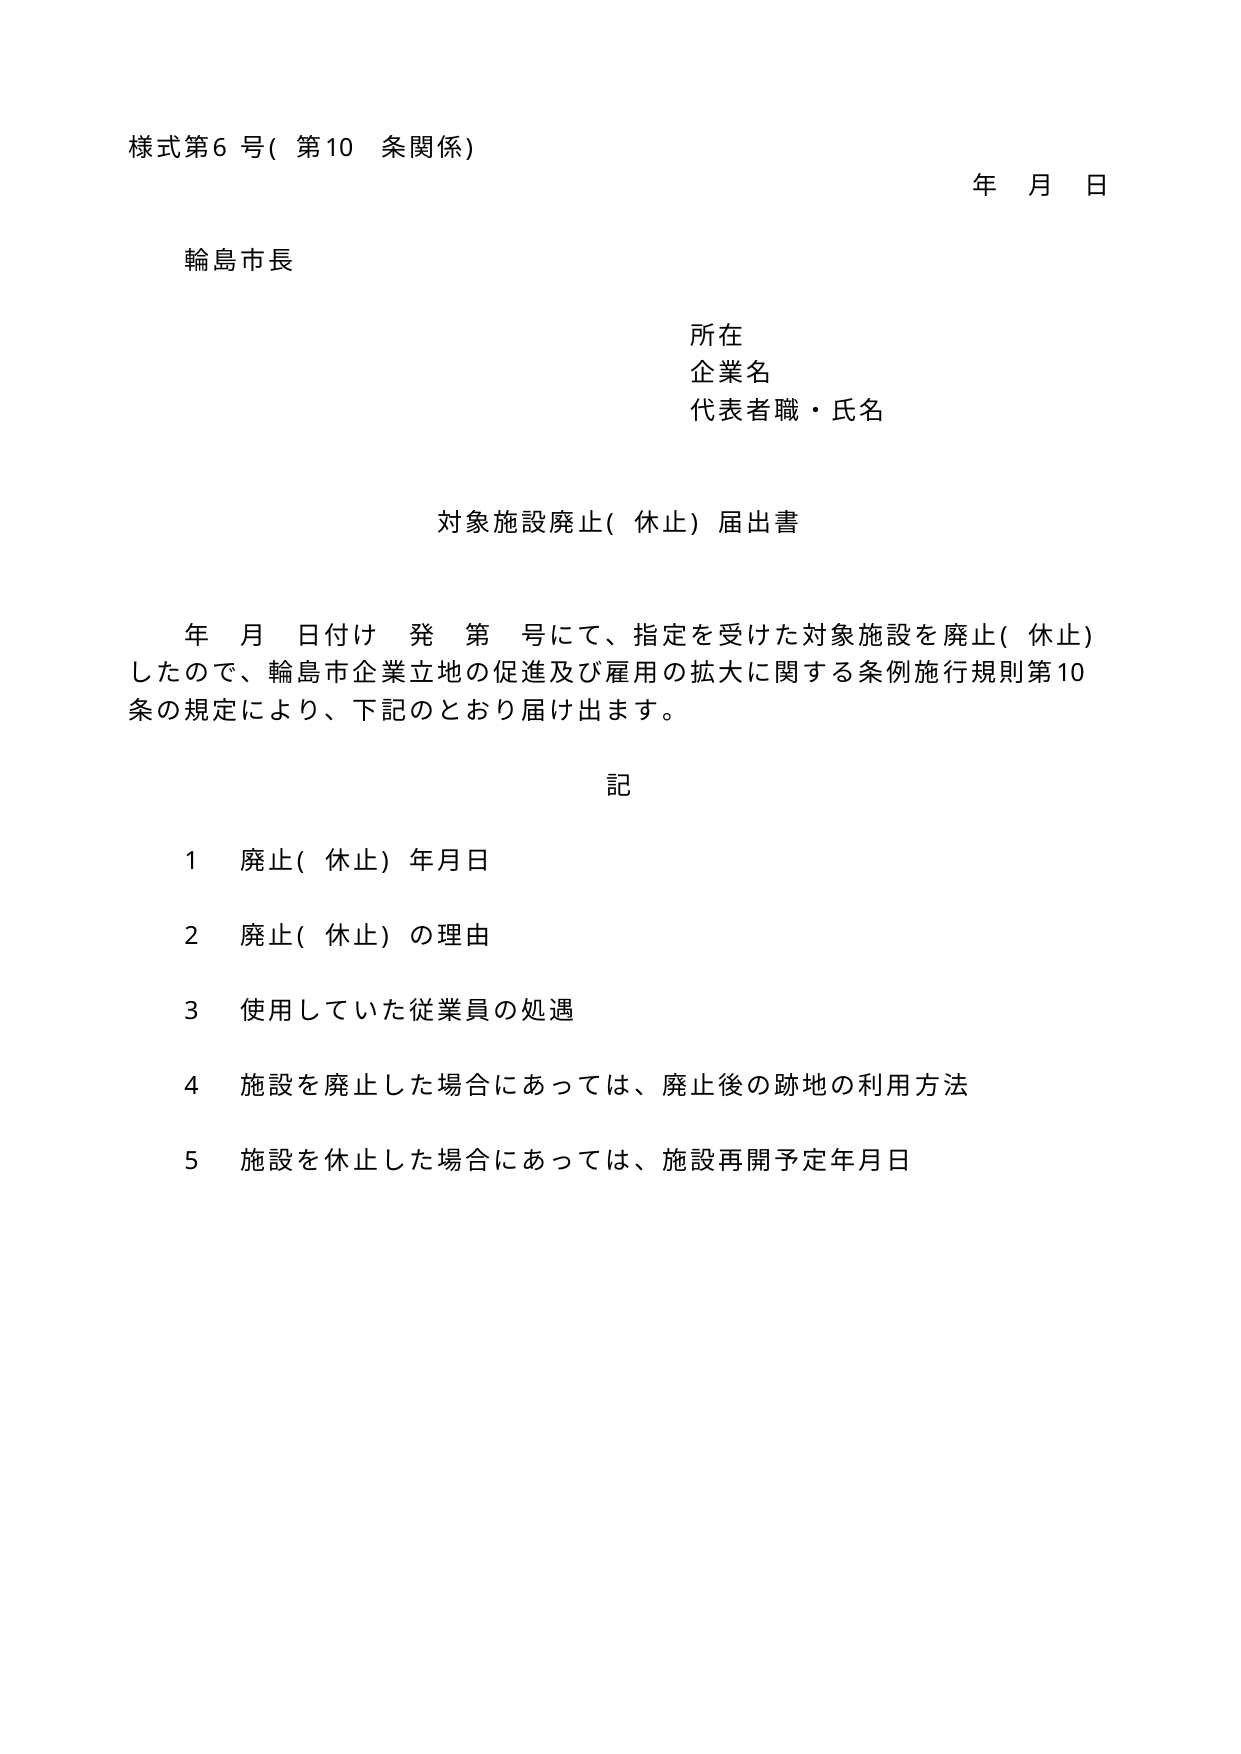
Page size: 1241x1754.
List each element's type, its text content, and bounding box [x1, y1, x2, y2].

text 輪島市長 [128, 239, 1112, 277]
text 4 施設を廃止した場合にあっては、廃止後の跡地の利用方法 [128, 1064, 1112, 1102]
text 企業名 [128, 352, 1112, 389]
text 5 施設を休止した場合にあっては、施設再開予定年月日 [128, 1139, 1112, 1177]
text 記 [128, 764, 1112, 802]
text 年 月 日 [128, 164, 1112, 202]
text 年 月 日付け 発 第 号にて、指定を受けた対象施設を廃止(休止)したので、輪島市企業立地の促進及び雇用の拡大に関する条例施行規則第10条の規定により、下記のとおり届け出ます。 [128, 614, 1112, 727]
text 代表者職・氏名 [128, 389, 1112, 427]
text 1 廃止(休止)年月日 [128, 839, 1112, 877]
text 3 使用していた従業員の処遇 [128, 989, 1112, 1027]
text 所在 [128, 314, 1112, 352]
text 様式第6号(第10条関係) [128, 127, 1112, 164]
text 対象施設廃止(休止)届出書 [128, 502, 1112, 539]
text 2 廃止(休止)の理由 [128, 914, 1112, 952]
